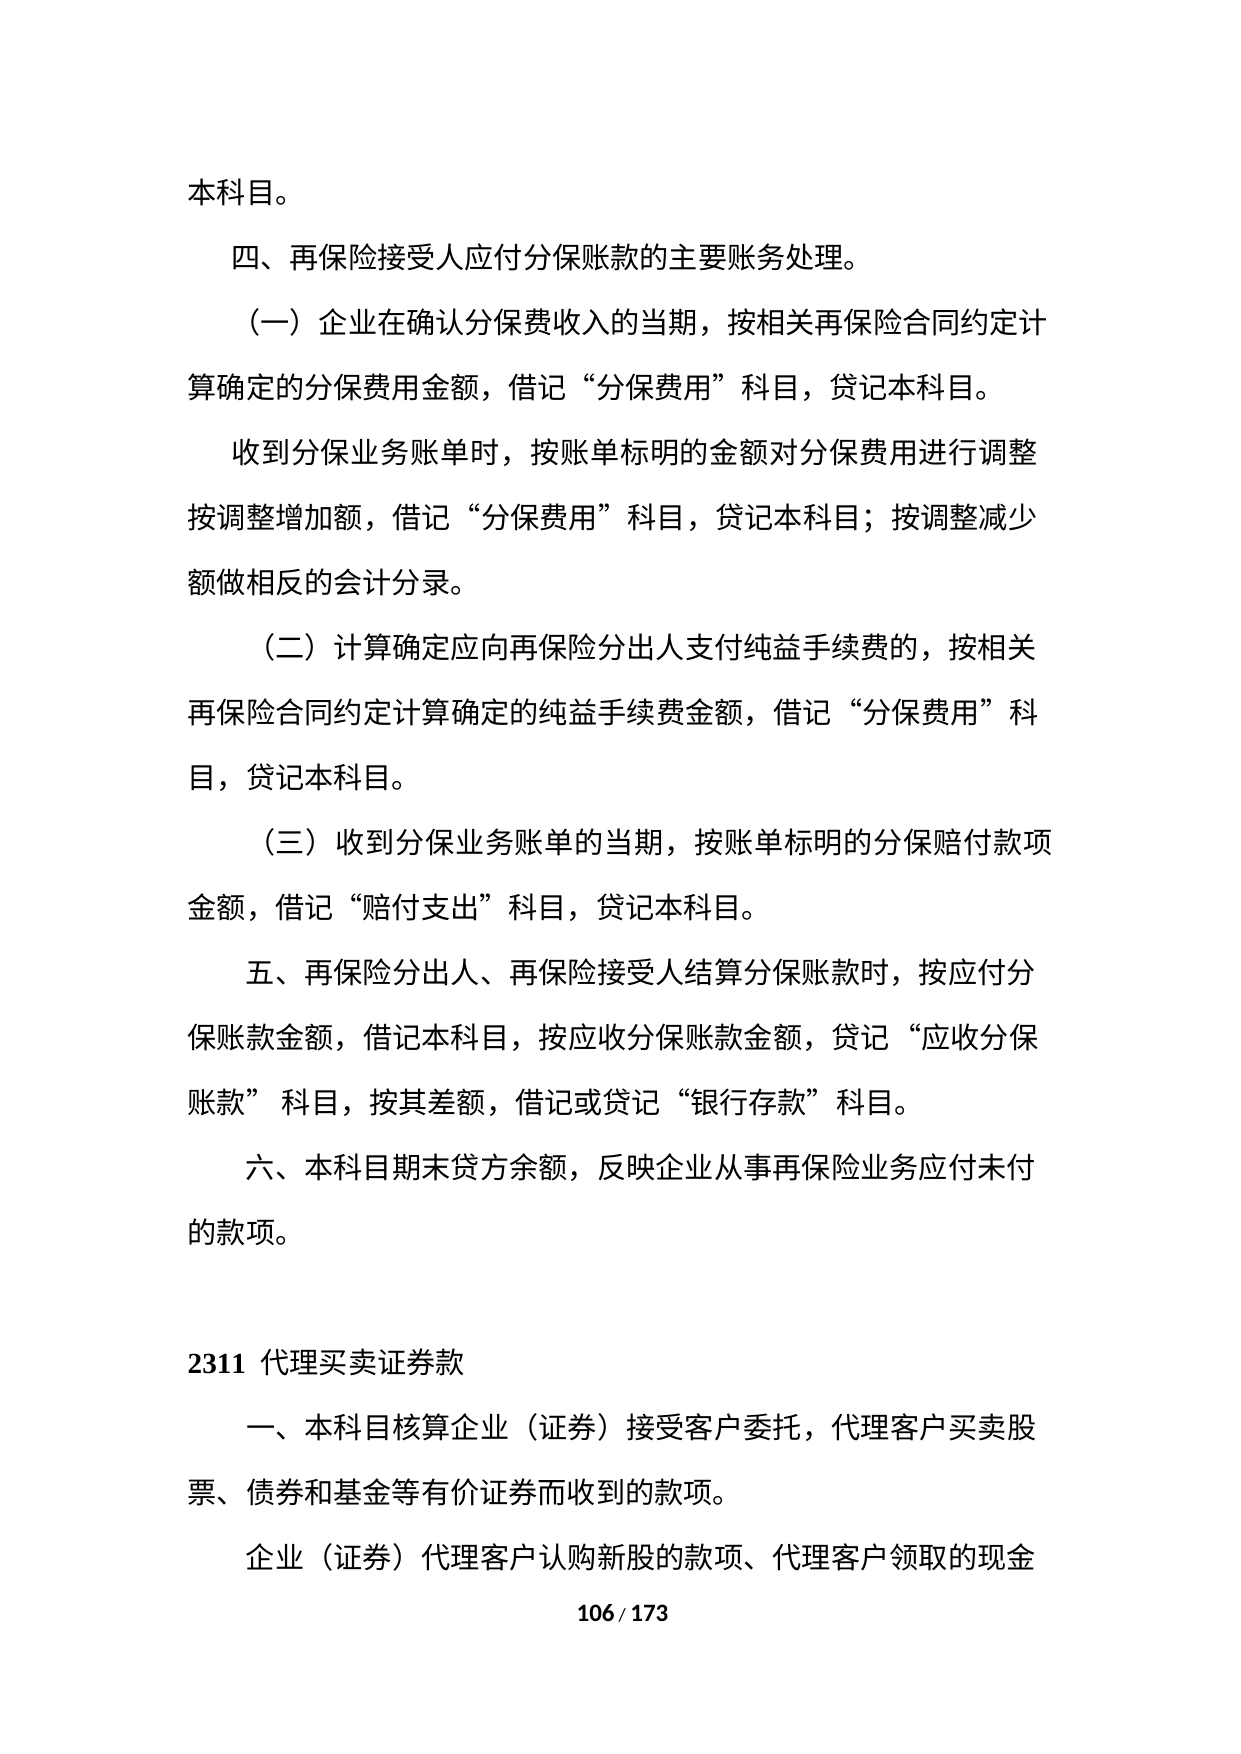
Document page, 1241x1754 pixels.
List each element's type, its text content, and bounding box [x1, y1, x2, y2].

text 一、本科目核算企业（证券）接受客户委托，代理客户买卖股票、债券和基金等有价证券而收到的款项。 [187, 1393, 1038, 1523]
text 五、再保险分出人、再保险接受人结算分保账款时，按应付分保账款金额，借记本科目，按应收分保账款金额，贷记“应收分保账款” 科目，按其差额，借记或贷记“银行存款”科目。 [187, 938, 1038, 1133]
text 四、再保险接受人应付分保账款的主要账务处理。 [187, 223, 1048, 288]
text 收到分保业务账单时，按账单标明的金额对分保费用进行调整，按调整增加额，借记“分保费用”科目，贷记本科目；按调整减少额做相反的会计分录。 [187, 418, 1038, 613]
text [187, 1523, 1038, 1588]
text （三）收到分保业务账单的当期，按账单标明的分保赔付款项金额，借记“赔付支出”科目，贷记本科目。 [187, 808, 1053, 938]
text 六、本科目期末贷方余额，反映企业从事再保险业务应付未付的款项。 [187, 1133, 1038, 1263]
text （一）企业在确认分保费收入的当期，按相关再保险合同约定计算确定的分保费用金额，借记“分保费用”科目，贷记本科目。 [187, 288, 1048, 418]
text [187, 158, 1048, 223]
text 2311 代理买卖证券款 [187, 1328, 1038, 1393]
text （二）计算确定应向再保险分出人支付纯益手续费的，按相关再保险合同约定计算确定的纯益手续费金额，借记“分保费用”科目，贷记本科目。 [187, 613, 1038, 808]
